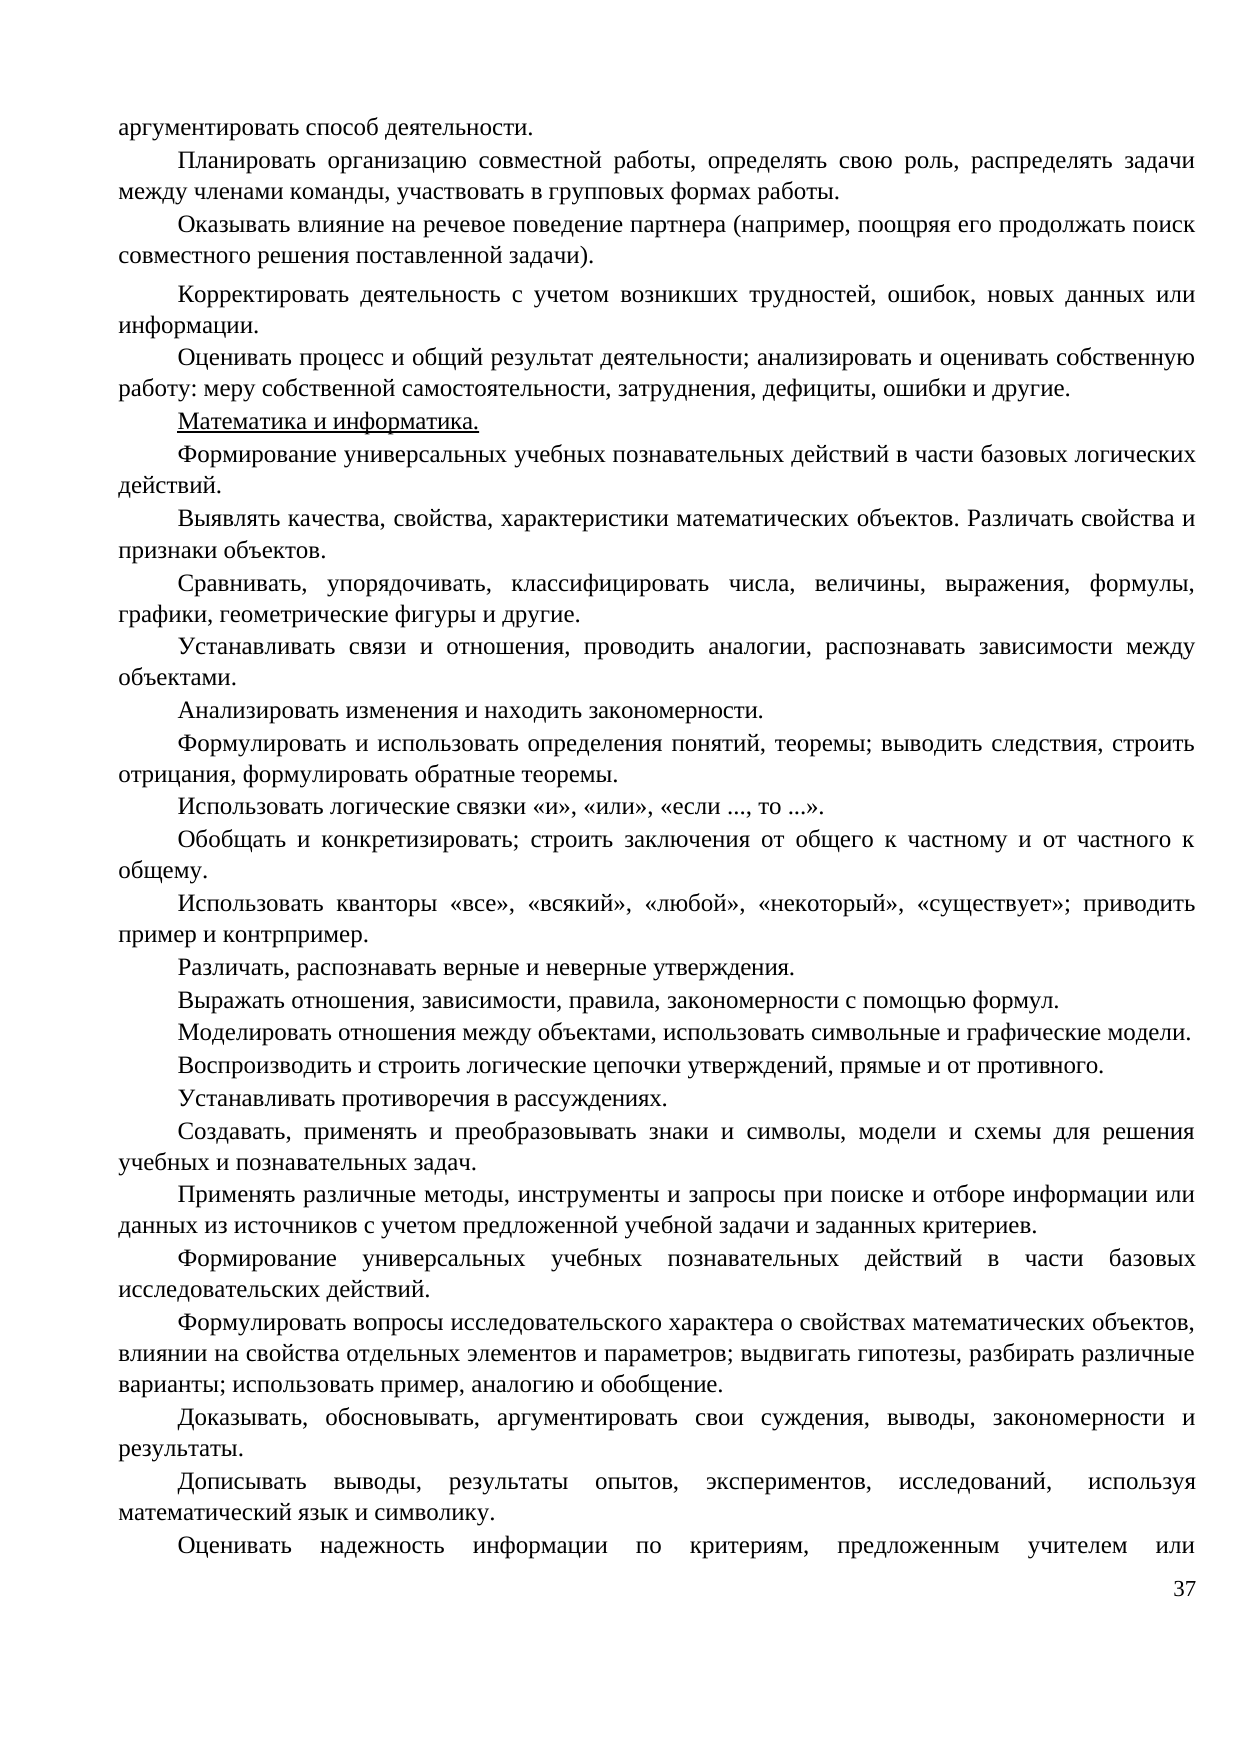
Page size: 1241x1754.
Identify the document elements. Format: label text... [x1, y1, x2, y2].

text Выявлять качества, свойства, характеристики математических объектов. Различать свойства и признаки объектов. [118, 503, 1196, 564]
text Устанавливать связи и отношения, проводить аналогии, распознавать зависимости между объектами. [118, 631, 1196, 691]
text Воспроизводить и строить логические цепочки утверждений, прямые и от противного. [118, 1050, 1196, 1079]
text Формирование универсальных учебных познавательных действий в части базовых логических действий. [118, 439, 1196, 499]
text Дописывать выводы, результаты опытов, экспериментов, исследований, используя математический язык и символику. [118, 1466, 1196, 1526]
text Оказывать влияние на речевое поведение партнера (например, поощряя его продолжать поиск совместного решения поставленной задачи). [118, 209, 1196, 269]
text Обобщать и конкретизировать; строить заключения от общего к частному и от частного к общему. [118, 824, 1196, 884]
text Математика и информатика. [118, 406, 1196, 435]
text Формулировать и использовать определения понятий, теоремы; выводить следствия, строить отрицания, формулировать обратные теоремы. [118, 728, 1196, 787]
text Устанавливать противоречия в рассуждениях. [118, 1083, 1196, 1112]
text Оценивать процесс и общий результат деятельности; анализировать и оценивать собственную работу: меру собственной самостоятельности, затруднения, дефициты, ошибки и другие. [118, 342, 1196, 402]
text Доказывать, обосновывать, аргументировать свои суждения, выводы, закономерности и результаты. [118, 1402, 1196, 1462]
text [118, 112, 1196, 141]
text Корректировать деятельность с учетом возникших трудностей, ошибок, новых данных или информации. [118, 279, 1196, 338]
text Сравнивать, упорядочивать, классифицировать числа, величины, выражения, формулы, графики, геометрические фигуры и другие. [118, 568, 1196, 627]
text Использовать логические связки «и», «или», «если ..., то ...». [118, 791, 1196, 820]
text Формулировать вопросы исследовательского характера о свойствах математических объектов, влиянии на свойства отдельных элементов и параметров; выдвигать гипотезы, разбирать различные варианты; использовать пример, аналогию и обобщение. [118, 1307, 1196, 1398]
text Выражать отношения, зависимости, правила, закономерности с помощью формул. [118, 985, 1196, 1013]
text Использовать кванторы «все», «всякий», «любой», «некоторый», «существует»; приводить пример и контрпример. [118, 888, 1196, 948]
text Применять различные методы, инструменты и запросы при поиске и отборе информации или данных из источников с учетом предложенной учебной задачи и заданных критериев. [118, 1179, 1196, 1239]
text Различать, распознавать верные и неверные утверждения. [118, 952, 1196, 981]
text Планировать организацию совместной работы, определять свою роль, распределять задачи между членами команды, участвовать в групповых формах работы. [118, 145, 1196, 205]
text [118, 1530, 1196, 1558]
text Создавать, применять и преобразовывать знаки и символы, модели и схемы для решения учебных и познавательных задач. [118, 1116, 1196, 1176]
text Анализировать изменения и находить закономерности. [118, 695, 1196, 724]
text Моделировать отношения между объектами, использовать символьные и графические модели. [118, 1017, 1196, 1046]
text Формирование универсальных учебных познавательных действий в части базовых исследовательских действий. [118, 1243, 1196, 1303]
